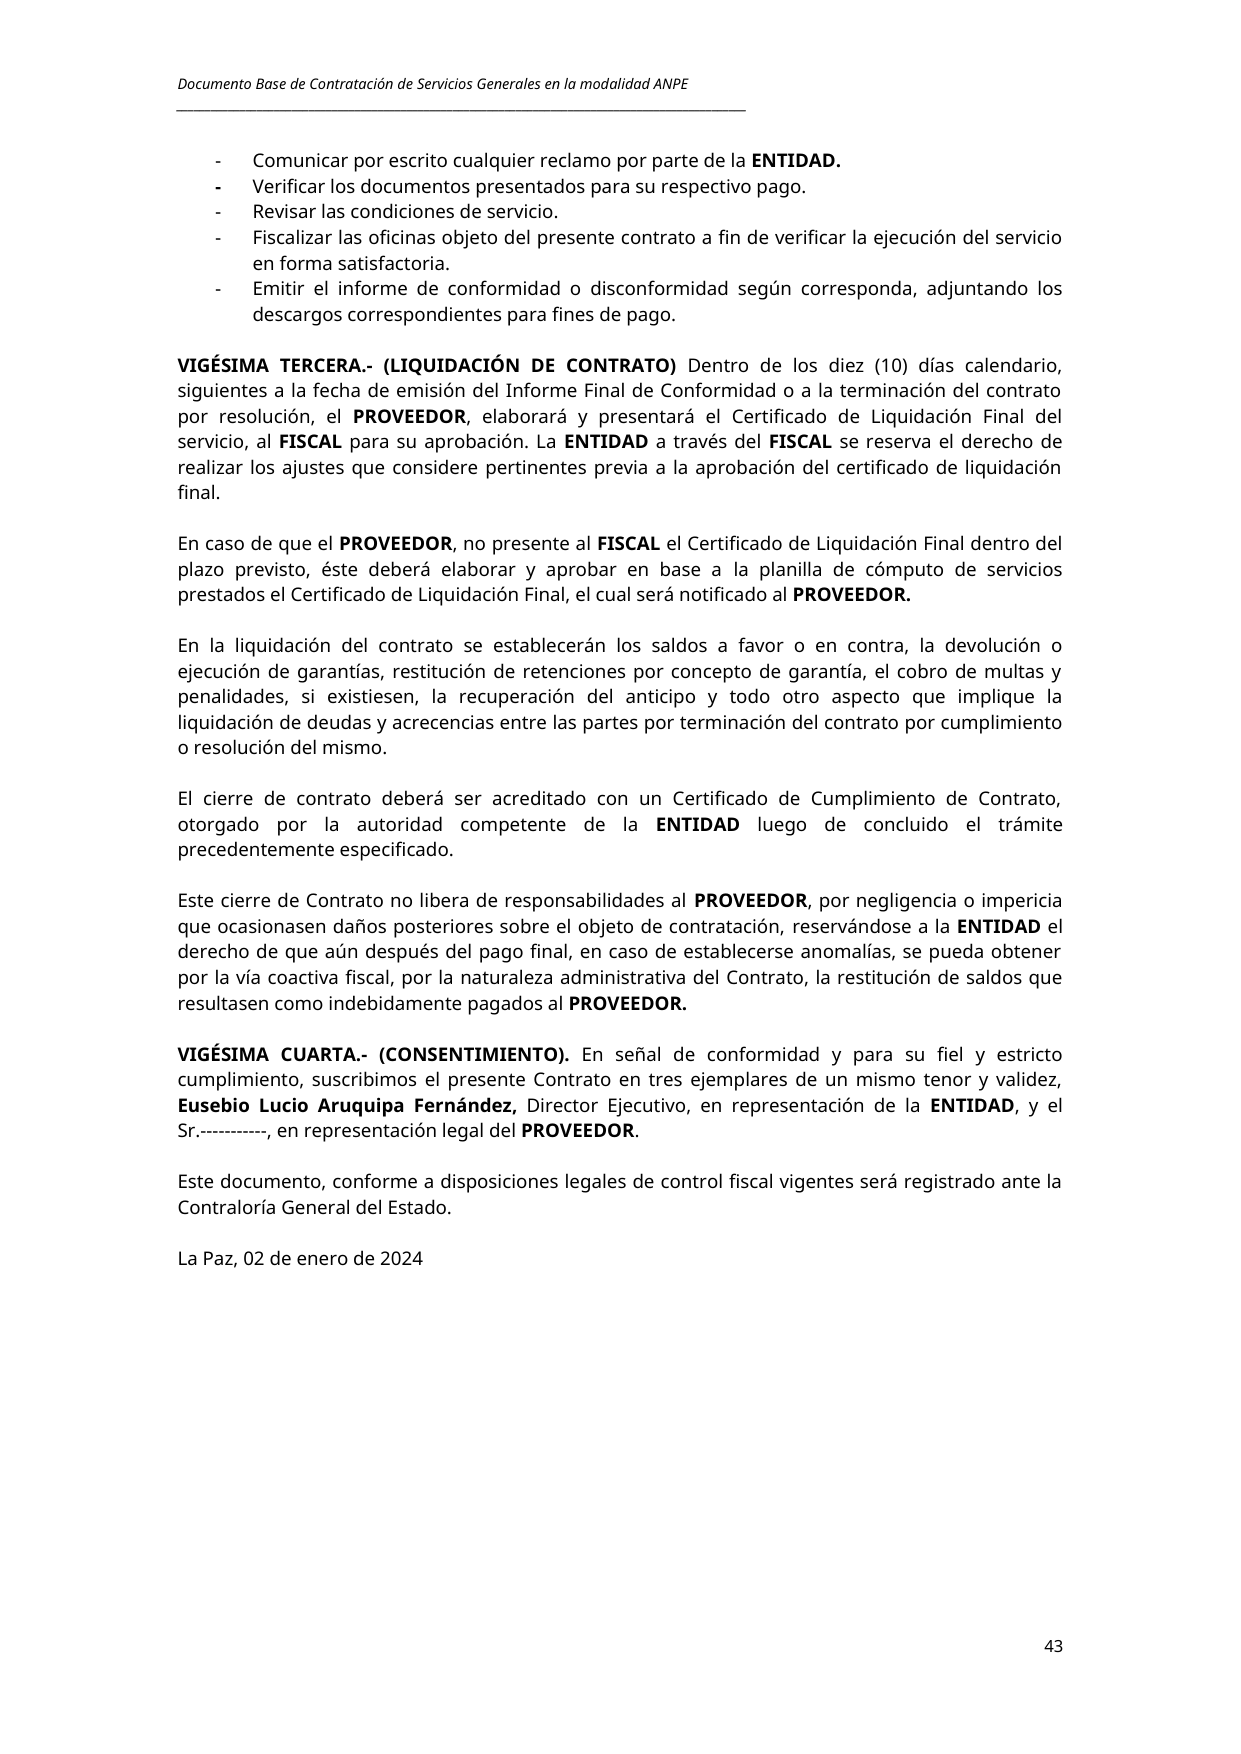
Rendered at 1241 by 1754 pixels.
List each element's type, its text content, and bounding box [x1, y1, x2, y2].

list Verificar los documentos presentados para su respectivo pago. [215, 173, 1063, 199]
list Comunicar por escrito cualquier reclamo por parte de la ENTIDAD. [215, 148, 1063, 173]
text Este documento, conforme a disposiciones legales de control fiscal vigentes será registrado ante la Contraloría General del Estado. [177, 1168, 1063, 1219]
text VIGÉSIMA TERCERA.- (LIQUIDACIÓN DE CONTRATO) Dentro de los diez (10) días calendario, siguientes a la fecha de emisión del Informe Final de Conformidad o a la terminación del contrato por resolución, el PROVEEDOR, elaborará y presentará el Certificado de Liquidación Final del servicio, al FISCAL para su aprobación. La ENTIDAD a través del FISCAL se reserva el derecho de realizar los ajustes que considere pertinentes previa a la aprobación del certificado de liquidación final. [177, 352, 1063, 505]
text En la liquidación del contrato se establecerán los saldos a favor o en contra, la devolución o ejecución de garantías, restitución de retenciones por concepto de garantía, el cobro de multas y penalidades, si existiesen, la recuperación del anticipo y todo otro aspecto que implique la liquidación de deudas y acrecencias entre las partes por terminación del contrato por cumplimiento o resolución del mismo. [177, 633, 1063, 760]
text Este cierre de Contrato no libera de responsabilidades al PROVEEDOR, por negligencia o impericia que ocasionasen daños posteriores sobre el objeto de contratación, reservándose a la ENTIDAD el derecho de que aún después del pago final, en caso de establecerse anomalías, se pueda obtener por la vía coactiva fiscal, por la naturaleza administrativa del Contrato, la restitución de saldos que resultasen como indebidamente pagados al PROVEEDOR. [177, 888, 1063, 1015]
list Fiscalizar las oficinas objeto del presente contrato a fin de verificar la ejecución del servicio en forma satisfactoria. [215, 224, 1063, 275]
text VIGÉSIMA CUARTA.- (CONSENTIMIENTO). En señal de conformidad y para su fiel y estricto cumplimiento, suscribimos el presente Contrato en tres ejemplares de un mismo tenor y validez, Eusebio Lucio Aruquipa Fernández, Director Ejecutivo, en representación de la ENTIDAD, y el Sr.-----------, en representación legal del PROVEEDOR. [177, 1041, 1063, 1143]
list Revisar las condiciones de servicio. [215, 199, 1063, 224]
text La Paz, 02 de enero de 2024 [177, 1245, 1063, 1271]
list Emitir el informe de conformidad o disconformidad según corresponda, adjuntando los descargos correspondientes para fines de pago. [215, 275, 1063, 326]
text El cierre de contrato deberá ser acreditado con un Certificado de Cumplimiento de Contrato, otorgado por la autoridad competente de la ENTIDAD luego de concluido el trámite precedentemente especificado. [177, 786, 1063, 862]
text En caso de que el PROVEEDOR, no presente al FISCAL el Certificado de Liquidación Final dentro del plazo previsto, éste deberá elaborar y aprobar en base a la planilla de cómputo de servicios prestados el Certificado de Liquidación Final, el cual será notificado al PROVEEDOR. [177, 531, 1063, 607]
